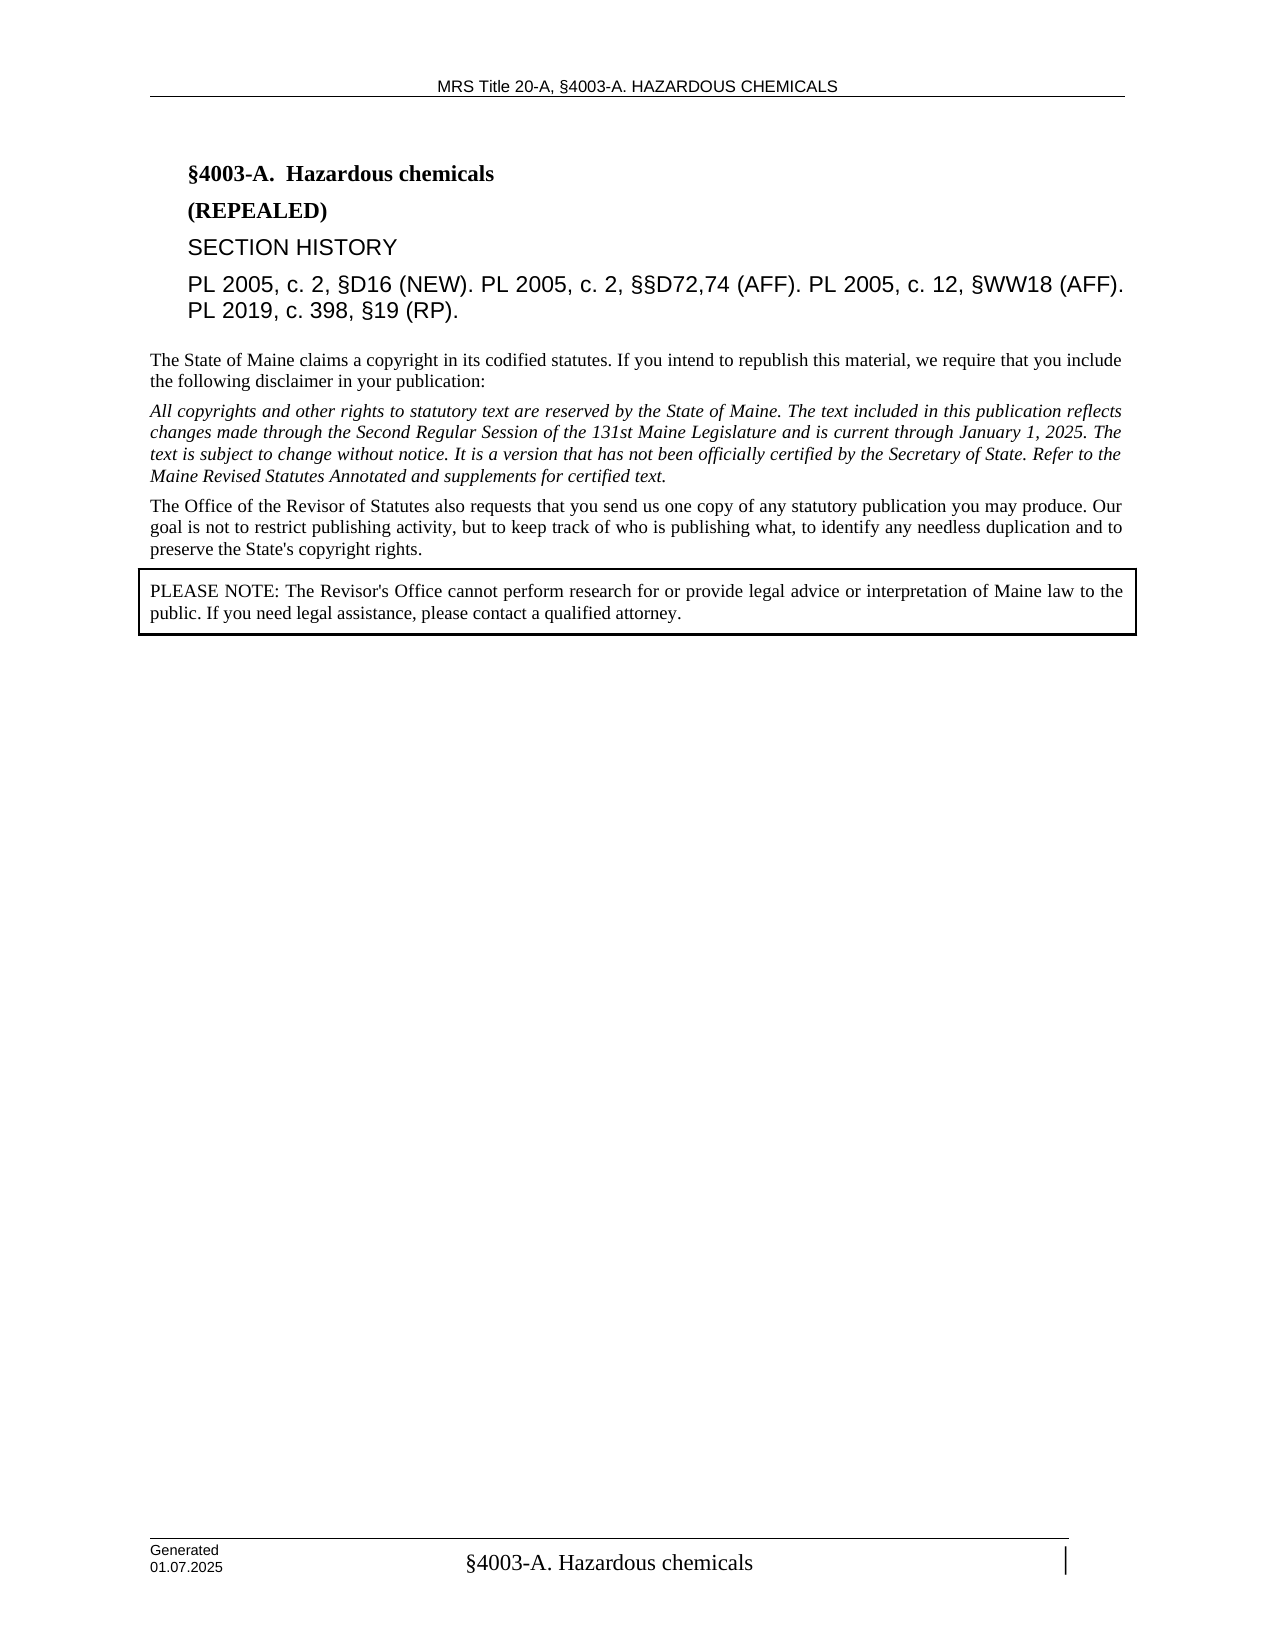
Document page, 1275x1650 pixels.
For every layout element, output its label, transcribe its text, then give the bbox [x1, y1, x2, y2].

text SECTION HISTORY [187, 234, 1125, 260]
text PLEASE NOTE: The Revisor's Office cannot perform research for or provide legal advice or interpretation of Maine law to the public. If you need legal assistance, please contact a qualified attorney. [140, 570, 1135, 633]
text The Office of the Revisor of Statutes also requests that you send us one copy of any statutory publication you may produce. Our goal is not to restrict publishing activity, but to keep track of who is publishing what, to identify any needless duplication and to preserve the State's copyright rights. [150, 494, 1125, 559]
text (REPEALED) [187, 197, 1125, 223]
text PL 2005, c. 2, §D16 (NEW). PL 2005, c. 2, §§D72,74 (AFF). PL 2005, c. 12, §WW18 (AFF). PL 2019, c. 398, §19 (RP). [187, 271, 1125, 323]
text The State of Maine claims a copyright in its codified statutes. If you intend to republish this material, we require that you include the following disclaimer in your publication: [150, 348, 1125, 392]
text §4003-A. Hazardous chemicals [187, 160, 1125, 187]
text All copyrights and other rights to statutory text are reserved by the State of Maine. The text included in this publication reflects changes made through the Second Regular Session of the 131st Maine Legislature and is current through January 1, 2025 . The text is subject to change without notice. It is a version that has not been officially certified by the Secretary of State. Refer to the Maine Revised Statutes Annotated and supplements for certified text. [150, 400, 1125, 486]
